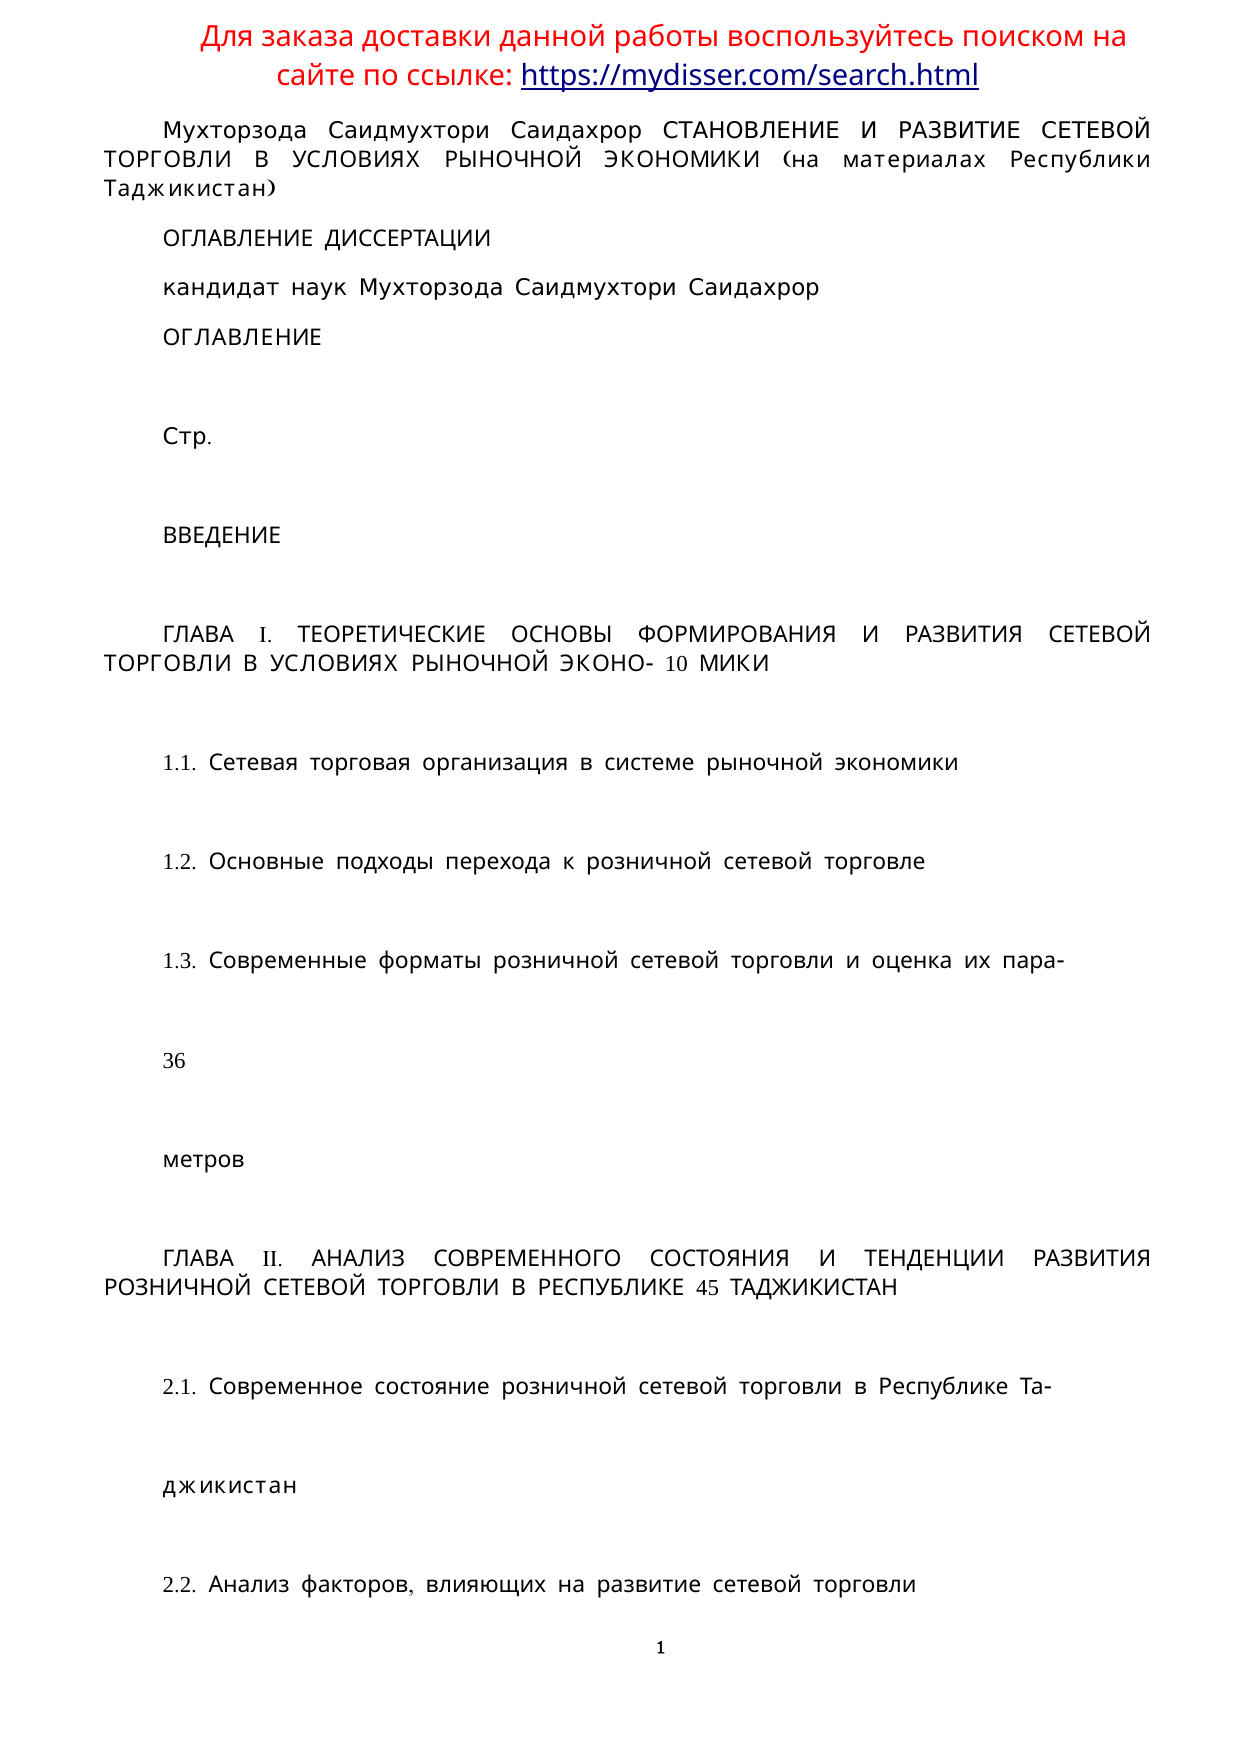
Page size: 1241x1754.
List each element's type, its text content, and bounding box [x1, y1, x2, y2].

text 36 [103, 1044, 1152, 1073]
text 2.2. Анализ факторов, влияющих на развитие сетевой торговли [103, 1569, 1152, 1597]
text ГЛАВА I. ТЕОРЕТИЧЕСКИЕ ОСНОВЫ ФОРМИРОВАНИЯ И РАЗВИТИЯ СЕТЕВОЙ ТОРГОВЛИ В УСЛОВИЯХ РЫНОЧНОЙ ЭКОНО- 10 МИКИ [103, 619, 1152, 676]
text 1.2. Основные подходы перехода к розничной сетевой торговле [103, 846, 1152, 874]
text джикистан [103, 1469, 1152, 1498]
text 1.3. Современные форматы розничной сетевой торговли и оценка их пара- [103, 945, 1152, 974]
text метров [103, 1143, 1152, 1172]
text ВВЕДЕНИЕ [103, 519, 1152, 548]
text ГЛАВА II. АНАЛИЗ СОВРЕМЕННОГО СОСТОЯНИЯ И ТЕНДЕНЦИИ РАЗВИТИЯ РОЗНИЧНОЙ СЕТЕВОЙ ТОРГОВЛИ В РЕСПУБЛИКЕ 45 ТАДЖИКИСТАН [103, 1242, 1152, 1300]
text Стр. [103, 420, 1152, 449]
text 1.1. Сетевая торговая организация в системе рыночной экономики [103, 747, 1152, 775]
text ОГЛАВЛЕНИЕ ДИССЕРТАЦИИ [103, 222, 1152, 251]
text кандидат наук Мухторзода Саидмухтори Саидахрор [103, 272, 1152, 300]
text 2.1. Современное состояние розничной сетевой торговли в Республике Та- [103, 1370, 1152, 1399]
text Мухторзода Саидмухтори Саидахрор СТАНОВЛЕНИЕ И РАЗВИТИЕ СЕТЕВОЙ ТОРГОВЛИ В УСЛОВИЯХ РЫНОЧНОЙ ЭКОНОМИКИ (на материалах Республики Таджикистан) [103, 115, 1152, 201]
text ОГЛАВЛЕНИЕ [103, 321, 1152, 350]
